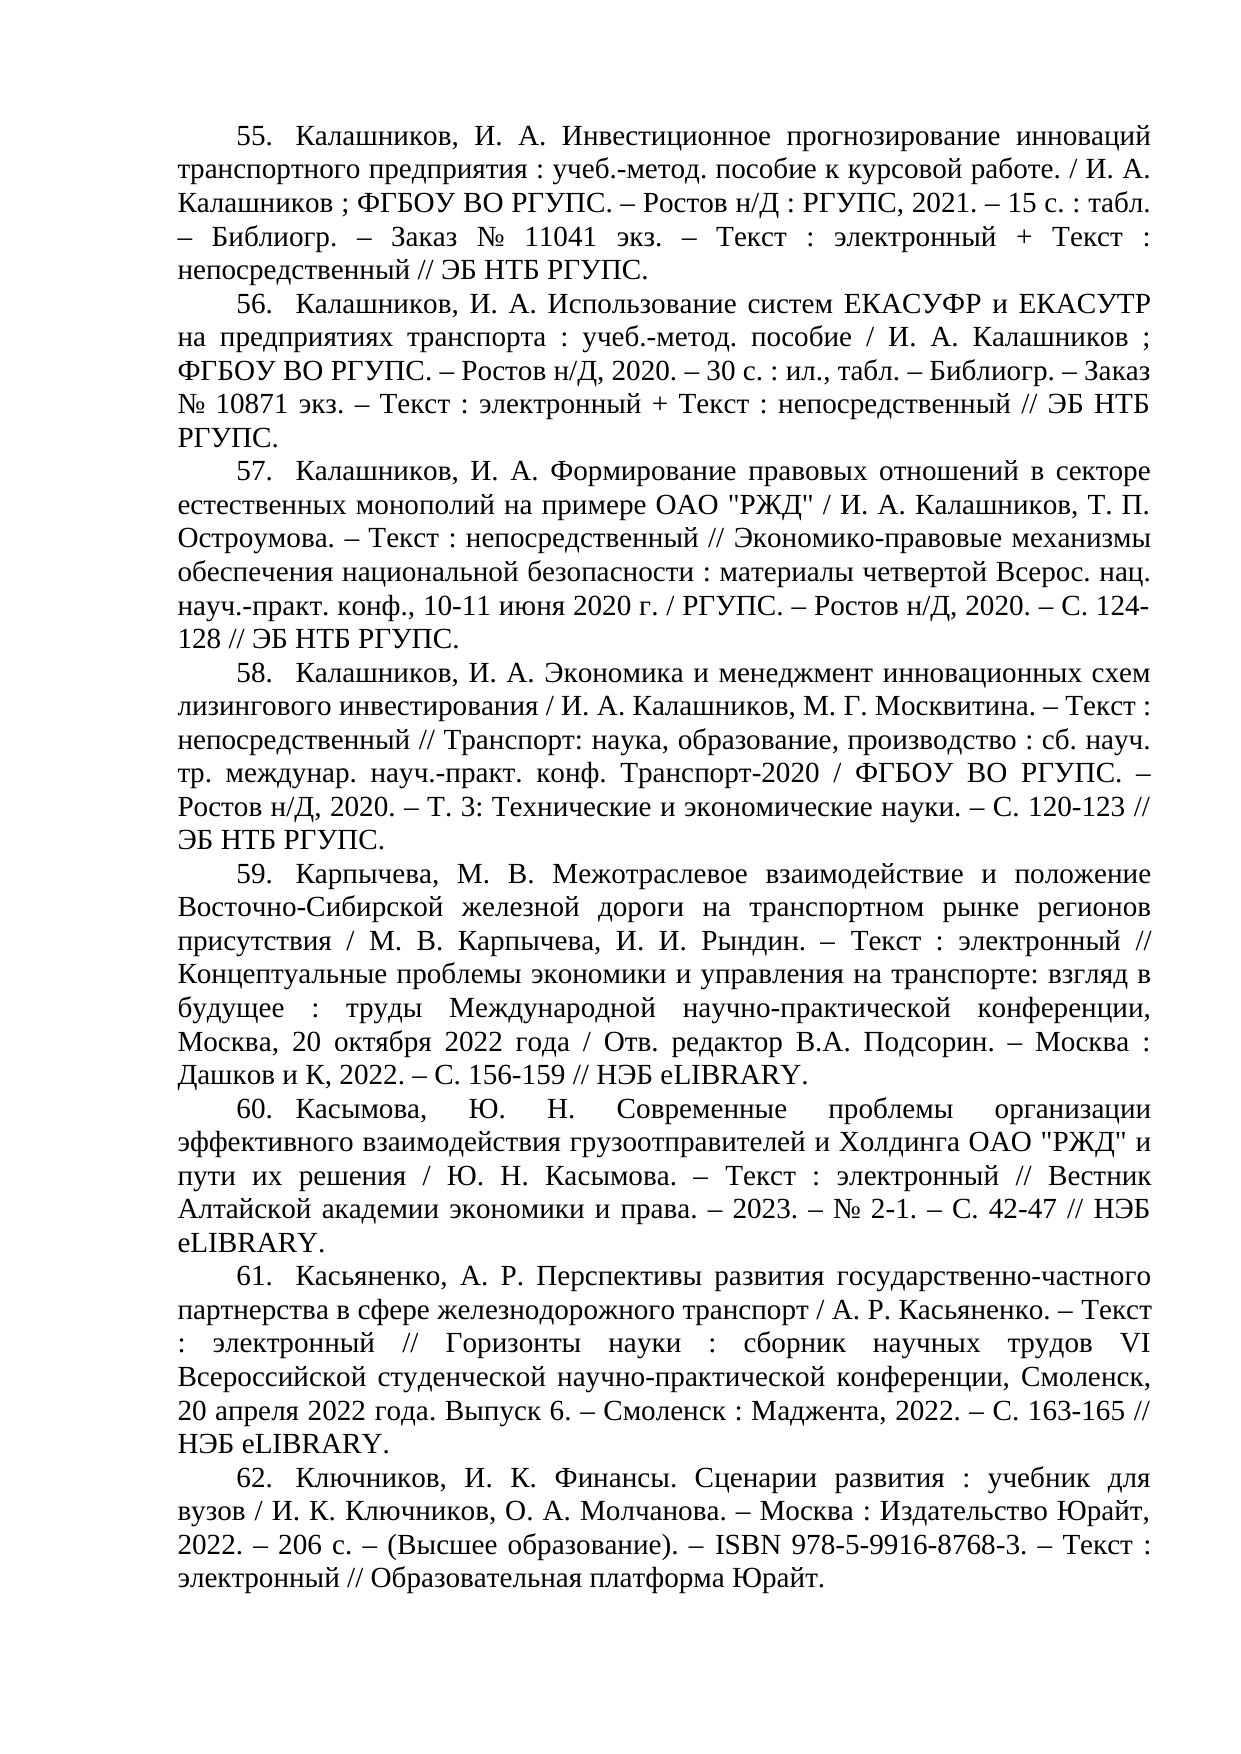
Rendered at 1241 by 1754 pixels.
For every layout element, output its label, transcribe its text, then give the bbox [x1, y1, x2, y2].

list Ключников, И. К. Финансы. Сценарии развития : учебник для вузов / И. К. Ключников, О. А. Молчанова. – Москва : Издательство Юрайт, 2022. – 206 с. – (Высшее образование). – ISBN 978-5-9916-8768-3. – Текст : электронный // Образовательная платформа Юрайт. [177, 1460, 1152, 1594]
list Карпычева, М. В. Межотраслевое взаимодействие и положение Восточно-Сибирской железной дороги на транспортном рынке регионов присутствия / М. В. Карпычева, И. И. Рындин. – Текст : электронный // Концептуальные проблемы экономики и управления на транспорте: взгляд в будущее : труды Международной научно-практической конференции, Москва, 20 октября 2022 года / Отв. редактор В.А. Подсорин. – Москва : Дашков и К, 2022. – С. 156-159 // НЭБ eLIBRARY. [177, 856, 1152, 1091]
list Калашников, И. А. Экономика и менеджмент инновационных схем лизингового инвестирования / И. А. Калашников, М. Г. Москвитина. – Текст : непосредственный // Транспорт: наука, образование, производство : сб. науч. тр. междунар. науч.-практ. конф. Транспорт-2020 / ФГБОУ ВО РГУПС. – Ростов н/Д, 2020. – Т. 3: Технические и экономические науки. – С. 120-123 // ЭБ НТБ РГУПС. [177, 655, 1152, 856]
list Касымова, Ю. Н. Современные проблемы организации эффективного взаимодействия грузоотправителей и Холдинга ОАО "РЖД" и пути их решения / Ю. Н. Касымова. – Текст : электронный // Вестник Алтайской академии экономики и права. – 2023. – № 2-1. – С. 42-47 // НЭБ eLIBRARY. [177, 1091, 1152, 1258]
list Калашников, И. А. Использование систем ЕКАСУФР и ЕКАСУТР на предприятиях транспорта : учеб.-метод. пособие / И. А. Калашников ; ФГБОУ ВО РГУПС. – Ростов н/Д, 2020. – 30 с. : ил., табл. – Библиогр. – Заказ № 10871 экз. – Текст : электронный + Текст : непосредственный // ЭБ НТБ РГУПС. [177, 286, 1152, 453]
list Калашников, И. А. Инвестиционное прогнозирование инноваций транспортного предприятия : учеб.-метод. пособие к курсовой работе. / И. А. Калашников ; ФГБОУ ВО РГУПС. – Ростов н/Д : РГУПС, 2021. – 15 с. : табл. – Библиогр. – Заказ № 11041 экз. – Текст : электронный + Текст : непосредственный // ЭБ НТБ РГУПС. [177, 118, 1152, 286]
list Касьяненко, А. Р. Перспективы развития государственно-частного партнерства в сфере железнодорожного транспорт / А. Р. Касьяненко. – Текст : электронный // Горизонты науки : сборник научных трудов VI Всероссийской студенческой научно-практической конференции, Смоленск, 20 апреля 2022 года. Выпуск 6. – Смоленск : Маджента, 2022. – С. 163-165 // НЭБ eLIBRARY. [177, 1258, 1152, 1460]
list Калашников, И. А. Формирование правовых отношений в секторе естественных монополий на примере ОАО "РЖД" / И. А. Калашников, Т. П. Остроумова. – Текст : непосредственный // Экономико-правовые механизмы обеспечения национальной безопасности : материалы четвертой Всерос. нац. науч.-практ. конф., 10-11 июня 2020 г. / РГУПС. – Ростов н/Д, 2020. – С. 124-128 // ЭБ НТБ РГУПС. [177, 453, 1152, 655]
